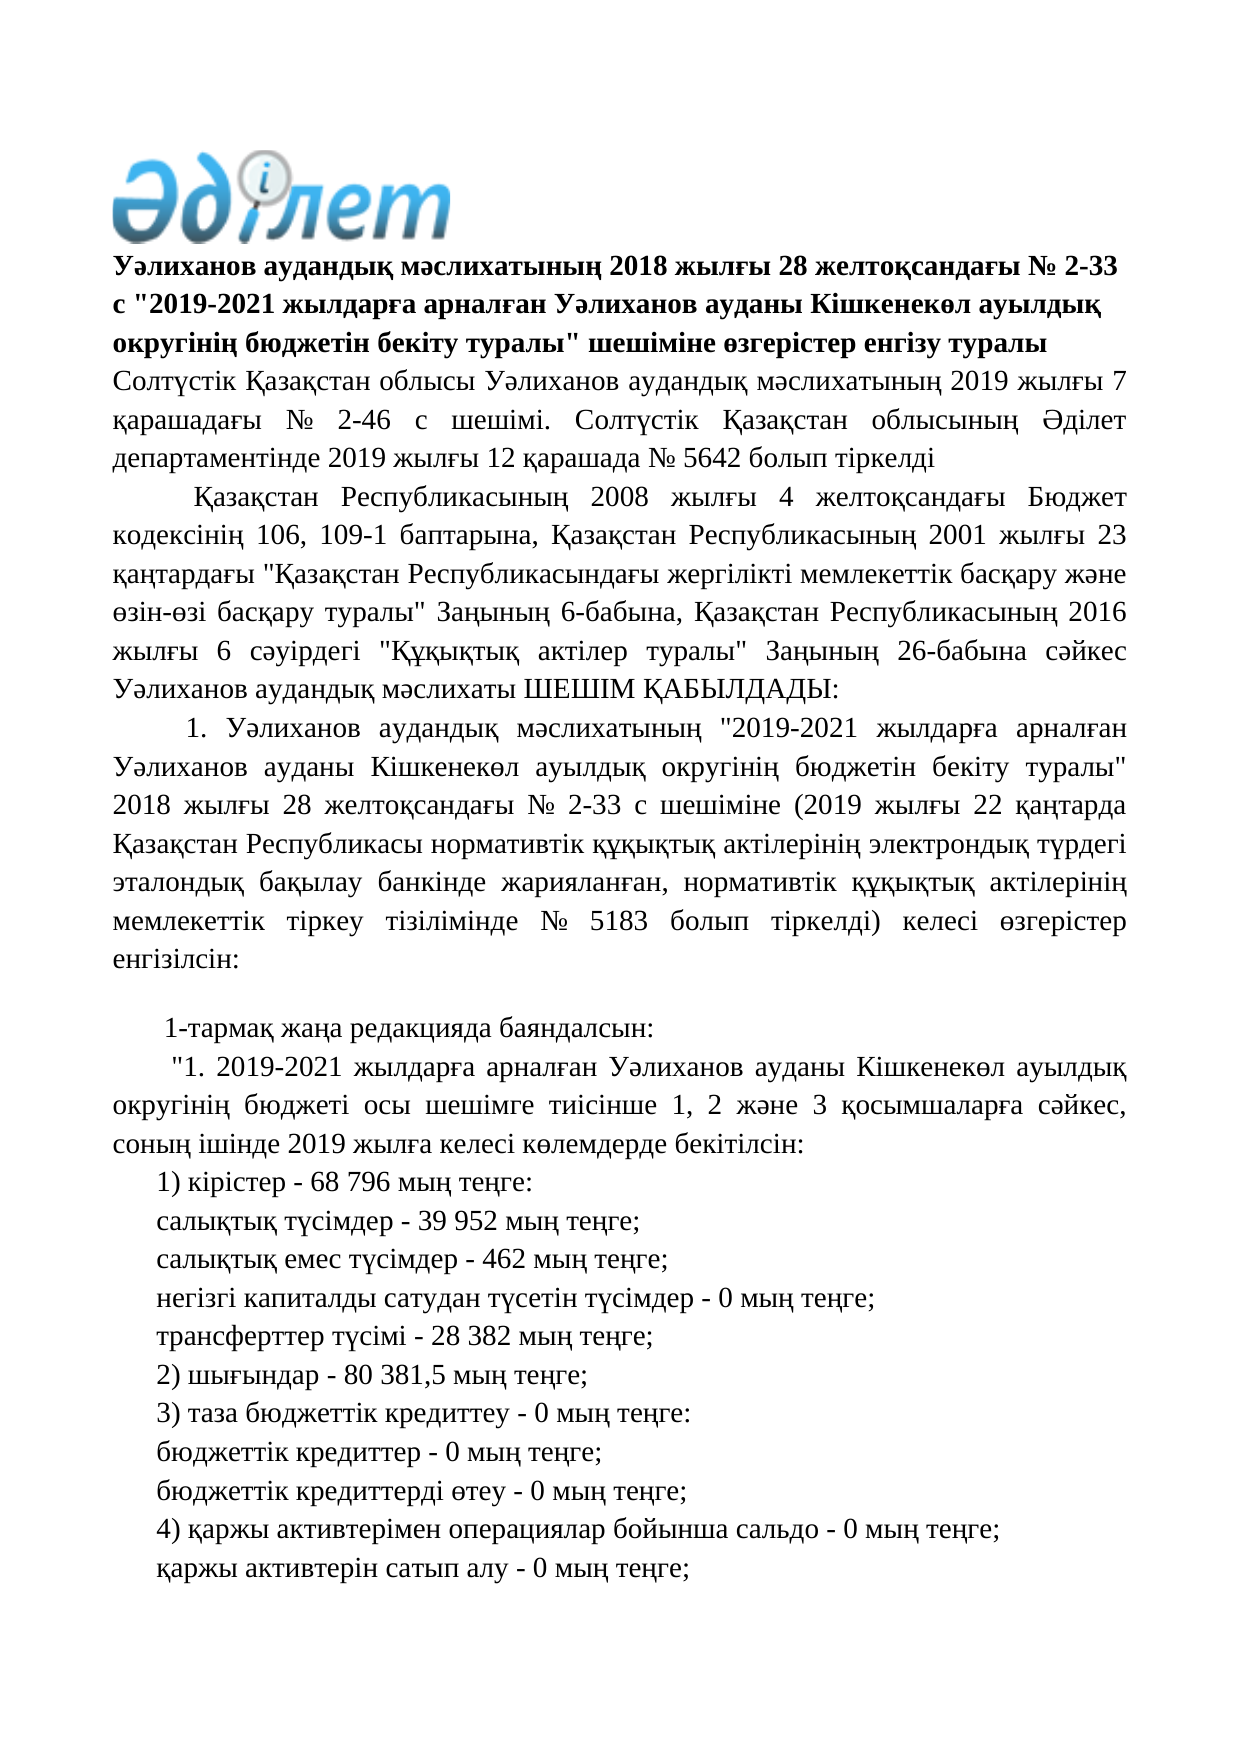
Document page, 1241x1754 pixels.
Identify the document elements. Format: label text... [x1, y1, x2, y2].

text бюджеттік кредиттерді өтеу - 0 мың теңге; [112, 1473, 1128, 1506]
text 1-тармақ жаңа редакцияда баяндалсын: [112, 1010, 1128, 1044]
text 3) таза бюджеттік кредиттеу - 0 мың теңге: [112, 1396, 1128, 1429]
text 4) қаржы активтерімен операциялар бойынша сальдо - 0 мың теңге; [112, 1511, 1128, 1545]
picture [112, 150, 451, 244]
text Қазақстан Республикасының 2008 жылғы 4 желтоқсандағы Бюджет кодексінің 106, 109-1 баптарына, Қазақстан Республикасының 2001 жылғы 23 қаңтардағы "Қазақстан Республикасындағы жергілікті мемлекеттік басқару және өзін-өзі басқару туралы" Заңының 6-бабына, Қазақстан Республикасының 2016 жылғы 6 сәуірдегі "Құқықтық актілер туралы" Заңының 26-бабына сәйкес Уәлиханов аудандық мәслихаты ШЕШІМ ҚАБЫЛДАДЫ: [112, 479, 1128, 705]
text трансферттер түсімі - 28 382 мың теңге; [112, 1318, 1128, 1352]
text салықтық емес түсімдер - 462 мың теңге; [112, 1241, 1128, 1275]
text Солтүстік Қазақстан облысы Уәлиханов аудандық мәслихатының 2019 жылғы 7 қарашадағы № 2-46 с шешімі. Солтүстік Қазақстан облысының Әділет департаментінде 2019 жылғы 12 қарашада № 5642 болып тіркелді [112, 363, 1128, 474]
text бюджеттік кредиттер - 0 мың теңге; [112, 1434, 1128, 1468]
text 2) шығындар - 80 381,5 мың теңге; [112, 1357, 1128, 1391]
text салықтық түсімдер - 39 952 мың теңге; [112, 1203, 1128, 1236]
text негізгі капиталды сатудан түсетін түсімдер - 0 мың теңге; [112, 1280, 1128, 1313]
text қаржы активтерін сатып алу - 0 мың теңге; [112, 1550, 1128, 1583]
text 1) кірістер - 68 796 мың теңге: [112, 1164, 1128, 1198]
text "1. 2019-2021 жылдарға арналған Уәлиханов ауданы Кішкенекөл ауылдық округінің бюджеті осы шешімге тиісінше 1, 2 және 3 қосымшаларға сәйкес, соның ішінде 2019 жылға келесі көлемдерде бекітілсін: [112, 1049, 1128, 1159]
text 1. Уәлиханов аудандық мәслихатының "2019-2021 жылдарға арналған Уәлиханов ауданы Кішкенекөл ауылдық округінің бюджетін бекіту туралы" 2018 жылғы 28 желтоқсандағы № 2-33 с шешіміне (2019 жылғы 22 қаңтарда Қазақстан Республикасы нормативтік құқықтық актілерінің электрондық түрдегі эталондық бақылау банкінде жарияланған, нормативтік құқықтық актілерінің мемлекеттік тіркеу тізілімінде № 5183 болып тіркелді) келесі өзгерістер енгізілсін: [112, 710, 1128, 975]
text Уәлиханов аудандық мәслихатының 2018 жылғы 28 желтоқсандағы № 2-33 с "2019-2021 жылдарға арналған Уәлиханов ауданы Кішкенекөл ауылдық округінің бюджетін бекіту туралы" шешіміне өзгерістер енгізу туралы [112, 248, 1128, 358]
